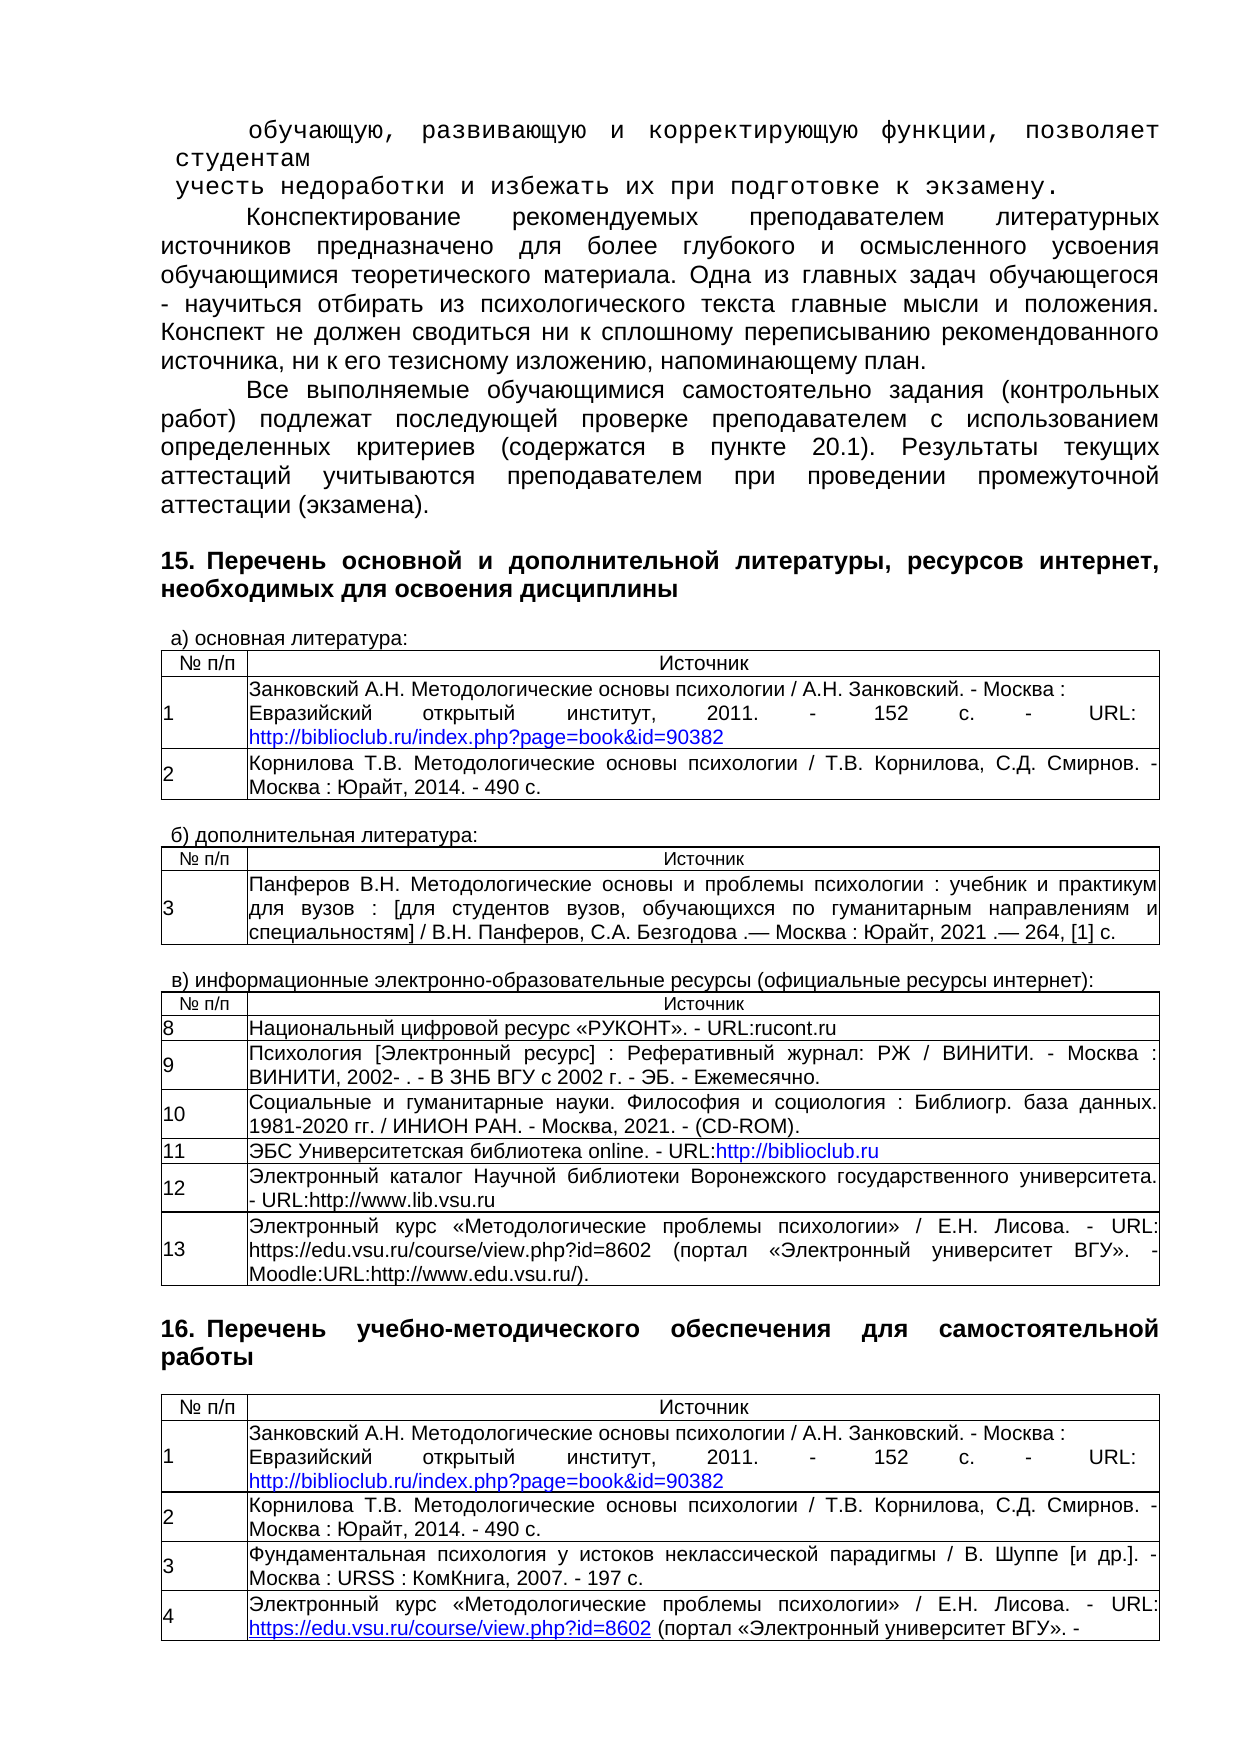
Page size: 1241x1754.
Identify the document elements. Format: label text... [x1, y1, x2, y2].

text б) дополнительная литература: [170, 822, 1160, 846]
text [175, 117, 1160, 202]
table_cell Электронный курс «Методологические проблемы психологии» / Е.Н. Лисова. - URL: https://edu.vsu.ru/course/view.php?id=8602 (портал «Электронный университет ВГУ». - Moodle:URL:http://www.edu.vsu.ru/). [248, 1213, 1159, 1285]
table_cell Национальный цифровой ресурс «РУКОНТ». - URL:rucont.ru [248, 1016, 1159, 1040]
table_cell Социальные и гуманитарные науки. Философия и социология : Библиогр. база данных. 1981-2020 гг. / ИНИОН РАН. - Москва, 2021. - (CD-ROM). [248, 1090, 1159, 1137]
table_header № п/п [162, 651, 247, 676]
table_cell 1 [162, 1421, 247, 1491]
table_cell Занковский А.Н. Методологические основы психологии / А.Н. Занковский. - Москва : Евразийский открытый институт, 2011. - 152 с. - URL: http://biblioclub.ru/index.php?page=book&id=90382 [248, 1421, 1159, 1491]
table_cell 1 [162, 677, 247, 748]
table_cell 2 [162, 749, 247, 798]
table_cell 10 [162, 1090, 247, 1137]
table_cell 4 [162, 1591, 247, 1640]
table_cell Фундаментальная психология у истоков неклассической парадигмы / В. Шуппе [и др.]. - Москва : URSS : КомКнига, 2007. - 197 с. [248, 1542, 1159, 1590]
table_header Источник [248, 848, 1159, 870]
table_cell 3 [162, 871, 247, 943]
table_cell Корнилова Т.В. Методологические основы психологии / Т.В. Корнилова, С.Д. Смирнов. - Москва : Юрайт, 2014. - 490 с. [248, 1493, 1159, 1541]
table_header № п/п [162, 1395, 247, 1419]
text Все выполняемые обучающимися самостоятельно задания (контрольных работ) подлежат последующей проверке преподавателем с использованием определенных критериев (содержатся в пункте 20.1). Результаты текущих аттестаций учитываются преподавателем при проведении промежуточной аттестации (экзамена). [160, 375, 1160, 518]
text в) информационные электронно-образовательные ресурсы (официальные ресурсы интернет): [171, 967, 1160, 991]
table_header Источник [248, 993, 1159, 1015]
text а) основная литература: [170, 626, 1160, 650]
table_cell 2 [162, 1493, 247, 1541]
table_header № п/п [162, 848, 247, 870]
table_cell Занковский А.Н. Методологические основы психологии / А.Н. Занковский. - Москва : Евразийский открытый институт, 2011. - 152 с. - URL: http://biblioclub.ru/index.php?page=book&id=90382 [248, 677, 1159, 748]
table_cell Электронный каталог Научной библиотеки Воронежского государственного университета. - URL:http://www.lib.vsu.ru [248, 1164, 1159, 1211]
text Конспектирование рекомендуемых преподавателем литературных источников предназначено для более глубокого и осмысленного усвоения обучающимися теоретического материала. Одна из главных задач обучающегося - научиться отбирать из психологического текста главные мысли и положения. Конспект не должен сводиться ни к сплошному переписыванию рекомендованного источника, ни к его тезисному изложению, напоминающему план. [160, 202, 1160, 375]
table_cell Электронный курс «Методологические проблемы психологии» / Е.Н. Лисова. - URL: https://edu.vsu.ru/course/view.php?id=8602 (портал «Электронный университет ВГУ». - [248, 1591, 1159, 1640]
table_header Источник [248, 1395, 1159, 1419]
table_cell Психология [Электронный ресурс] : Реферативный журнал: РЖ / ВИНИТИ. - Москва : ВИНИТИ, 2002- . - В ЗНБ ВГУ с 2002 г. - ЭБ. - Ежемесячно. [248, 1041, 1159, 1088]
list Перечень учебно-методического обеспечения для самостоятельной работы [160, 1313, 1160, 1371]
table_cell 12 [162, 1164, 247, 1211]
table_cell 3 [162, 1542, 247, 1590]
table_cell ЭБС Университетская библиотека online. - URL:http://biblioclub.ru [248, 1139, 1159, 1162]
table_header Источник [248, 651, 1159, 676]
table_header № п/п [162, 993, 247, 1015]
table_cell Корнилова Т.В. Методологические основы психологии / Т.В. Корнилова, С.Д. Смирнов. - Москва : Юрайт, 2014. - 490 с. [248, 749, 1159, 798]
table_cell 11 [162, 1139, 247, 1162]
list Перечень основной и дополнительной литературы, ресурсов интернет, необходимых для освоения дисциплины [160, 546, 1160, 603]
table_cell 8 [162, 1016, 247, 1040]
table_cell 13 [162, 1213, 247, 1285]
table_cell 9 [162, 1041, 247, 1088]
table_cell Панферов В.Н. Методологические основы и проблемы психологии : учебник и практикум для вузов : [для студентов вузов, обучающихся по гуманитарным направлениям и специальностям] / В.Н. Панферов, С.А. Безгодова .— Москва : Юрайт, 2021 .— 264, [1] с. [248, 871, 1159, 943]
